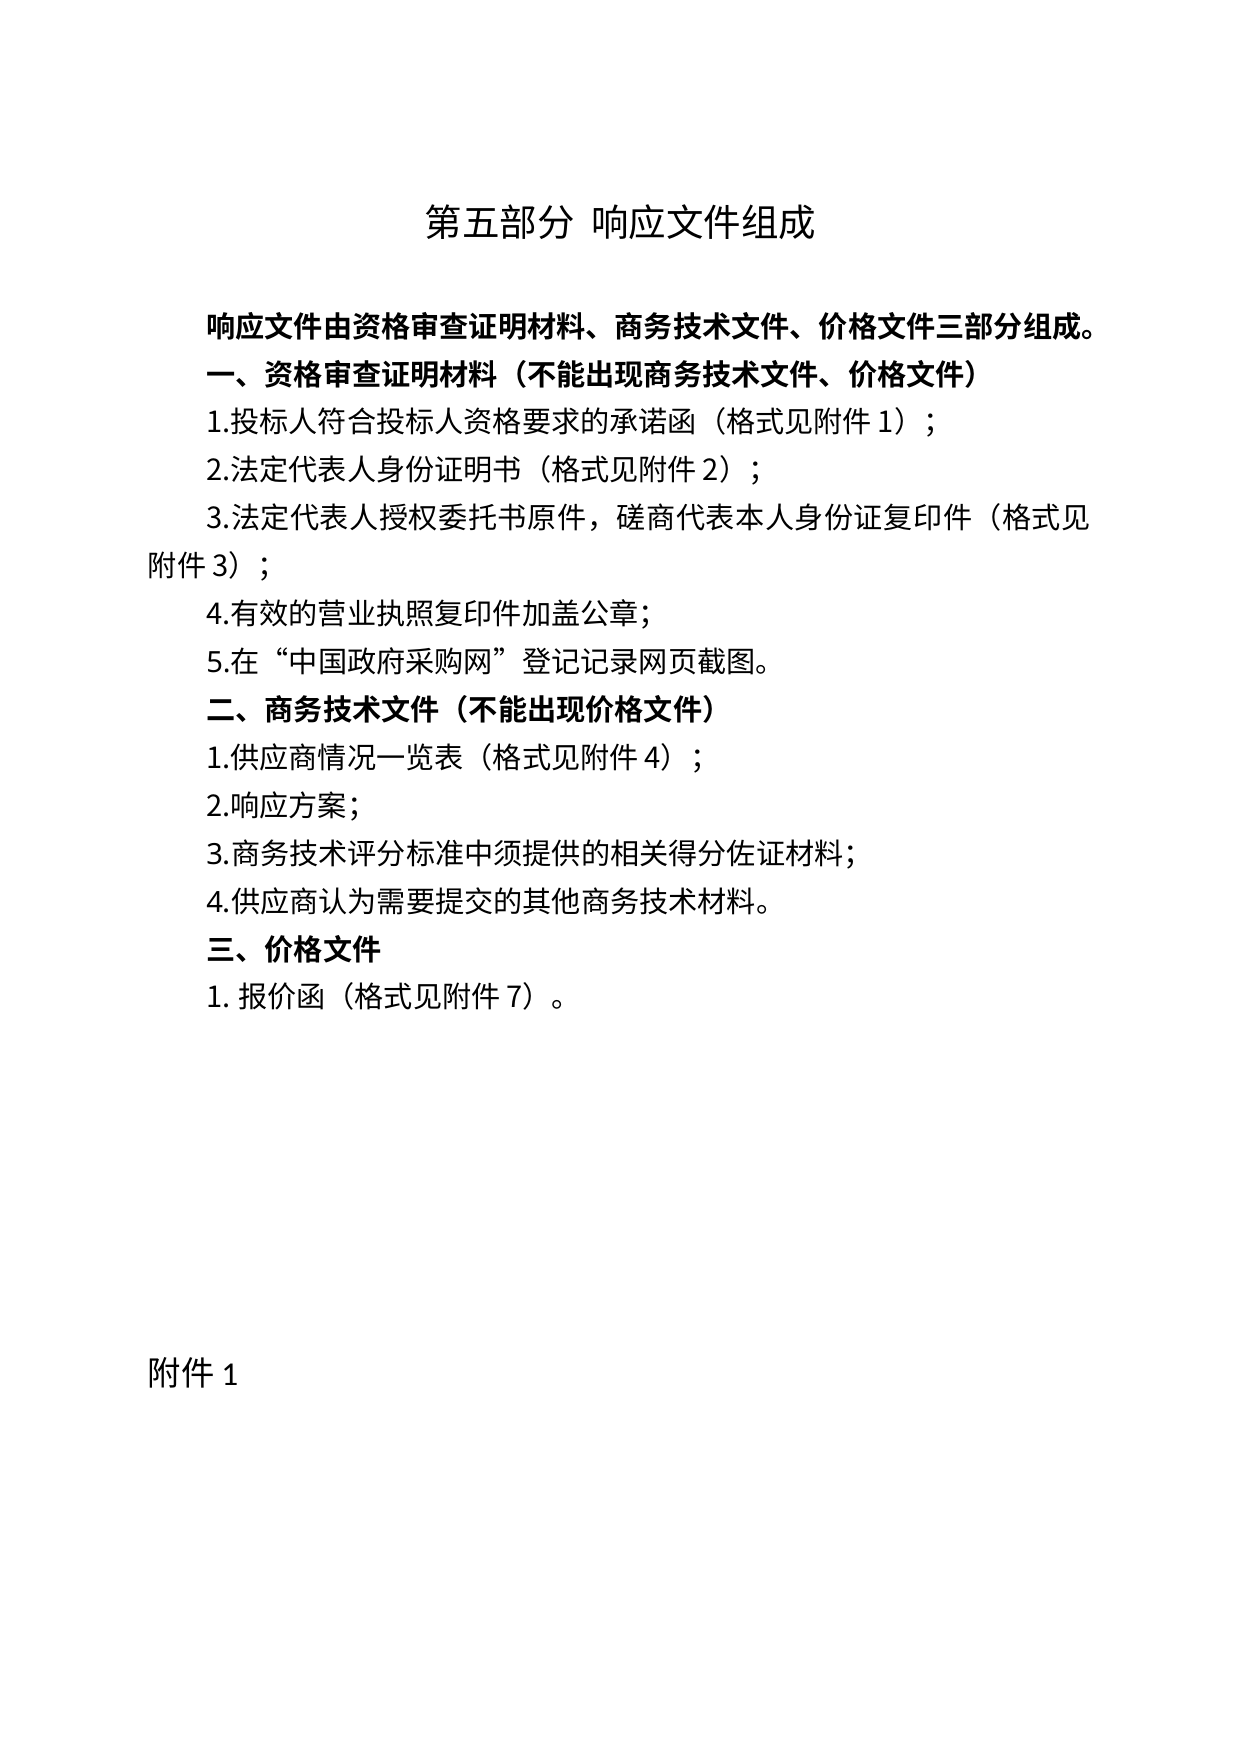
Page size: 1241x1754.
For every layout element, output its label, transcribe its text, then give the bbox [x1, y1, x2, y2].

text 二、商务技术文件（不能出现价格文件） [148, 682, 1093, 730]
text 第五部分 响应文件组成 [148, 194, 1093, 247]
text 3.法定代表人授权委托书原件，磋商代表本人身份证复印件（格式见附件3）； [148, 490, 1093, 586]
text 1.供应商情况一览表（格式见附件4）； [148, 730, 1093, 778]
text 1. 报价函（格式见附件7）。 [148, 969, 1093, 1017]
text 2.法定代表人身份证明书（格式见附件2）； [148, 442, 1093, 490]
text 三、价格文件 [148, 922, 1093, 969]
text 4.供应商认为需要提交的其他商务技术材料。 [148, 874, 1093, 922]
text 3.商务技术评分标准中须提供的相关得分佐证材料； [148, 826, 1093, 874]
text 2.响应方案； [148, 778, 1093, 826]
text 4.有效的营业执照复印件加盖公章； [148, 586, 1093, 634]
text 5.在“中国政府采购网”登记记录网页截图。 [148, 634, 1093, 682]
text 一、资格审查证明材料（不能出现商务技术文件、价格文件） [148, 347, 1093, 394]
text 1.投标人符合投标人资格要求的承诺函（格式见附件1）； [148, 394, 1093, 442]
text 响应文件由资格审查证明材料、商务技术文件、价格文件三部分组成。 [148, 299, 1093, 347]
text 附件1 [148, 1352, 1093, 1393]
